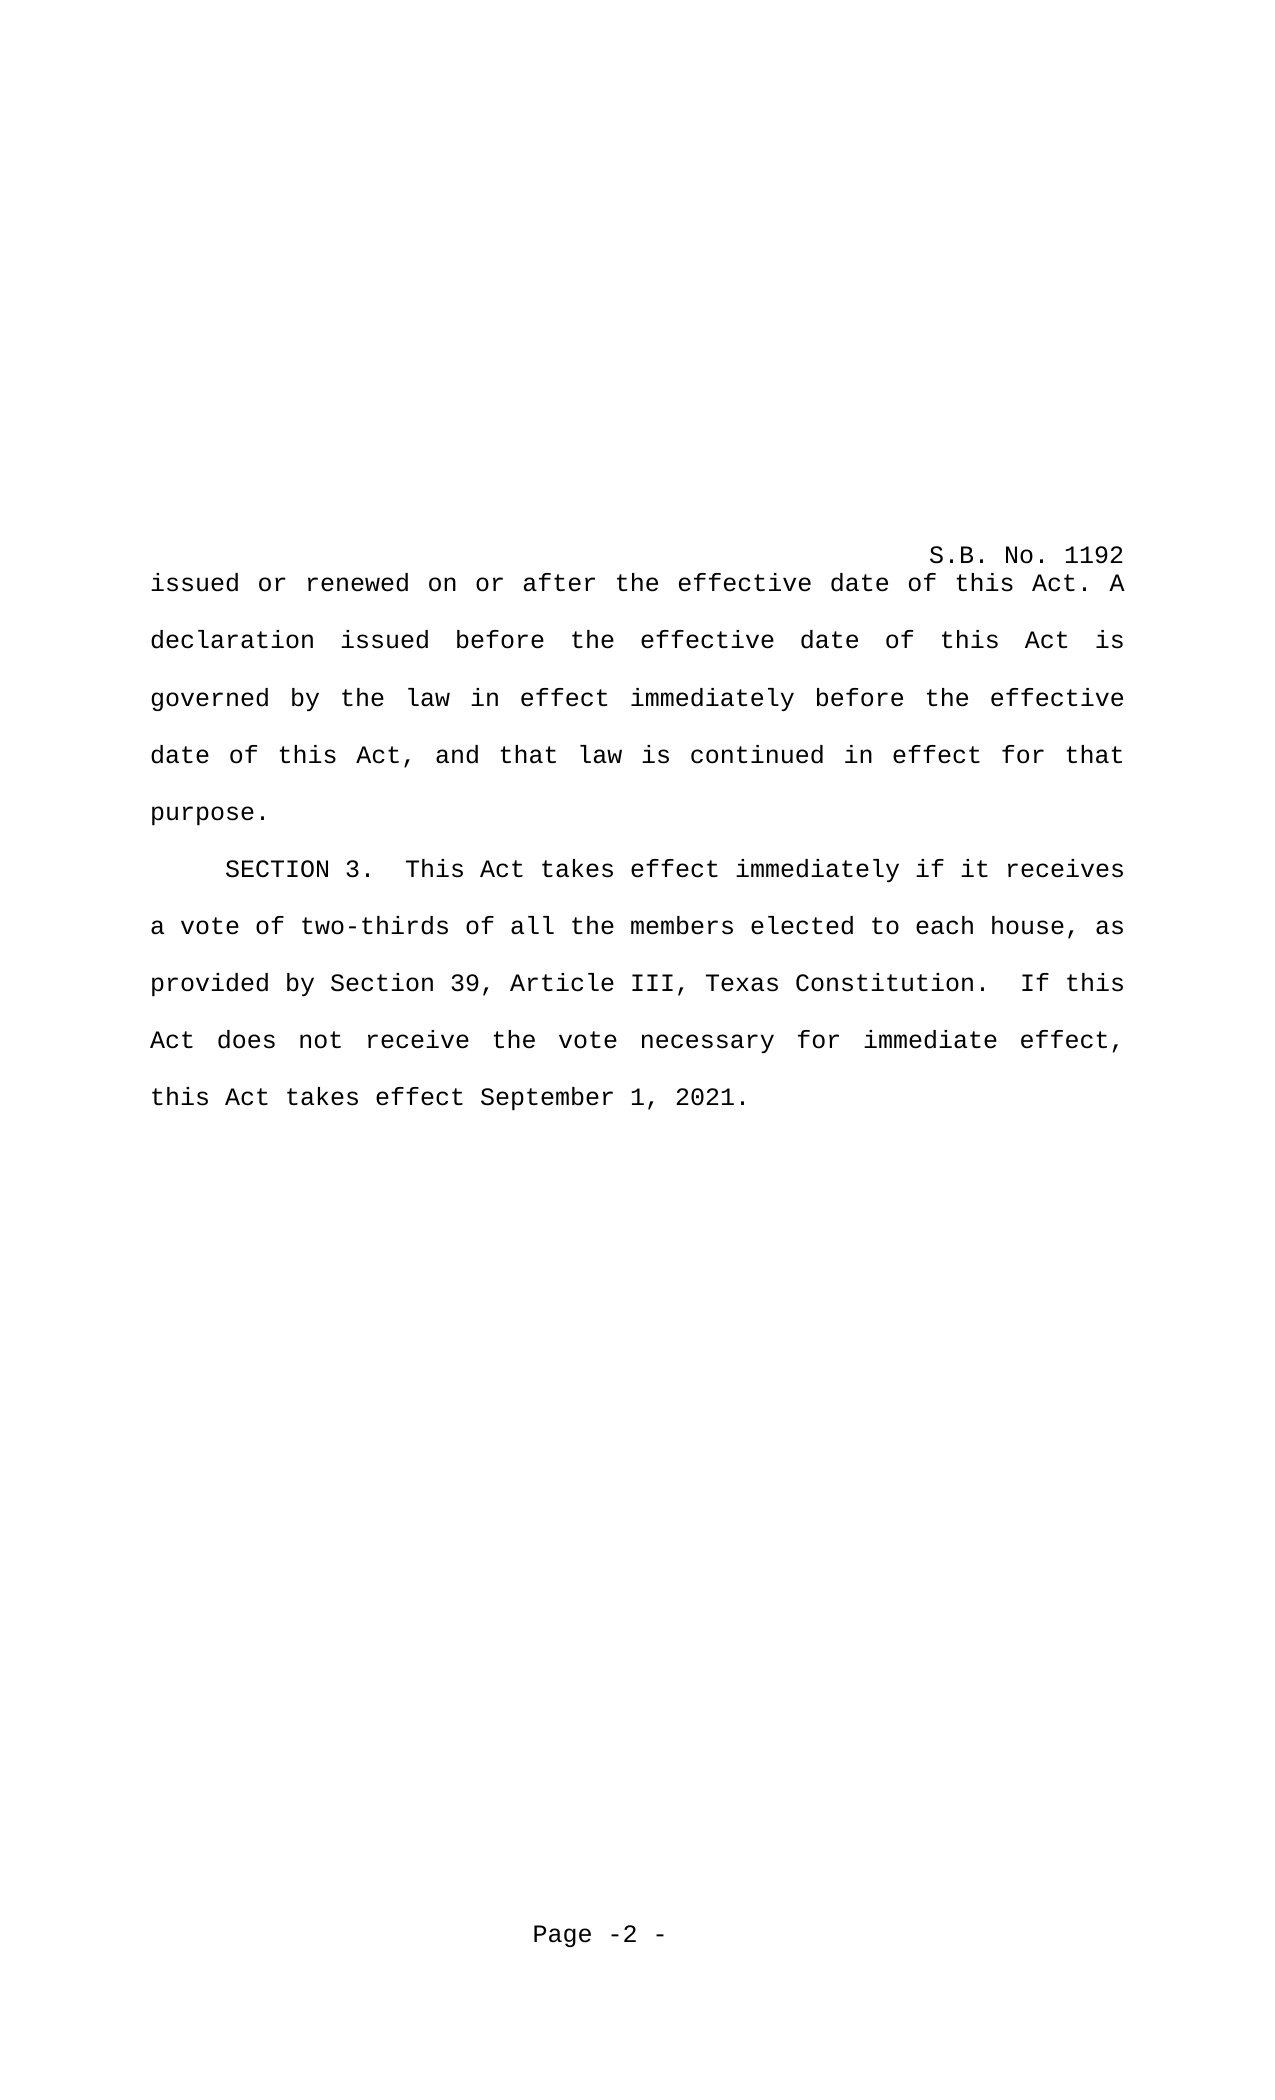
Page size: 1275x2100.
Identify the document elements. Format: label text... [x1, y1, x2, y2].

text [150, 571, 1125, 828]
text SECTION 3. This Act takes effect immediately if it receives a vote of two-thirds of all the members elected to each house, as provided by Section 39, Article III, Texas Constitution. If this Act does not receive the vote necessary for immediate effect, this Act takes effect September 1, 2021. [150, 856, 1125, 1113]
